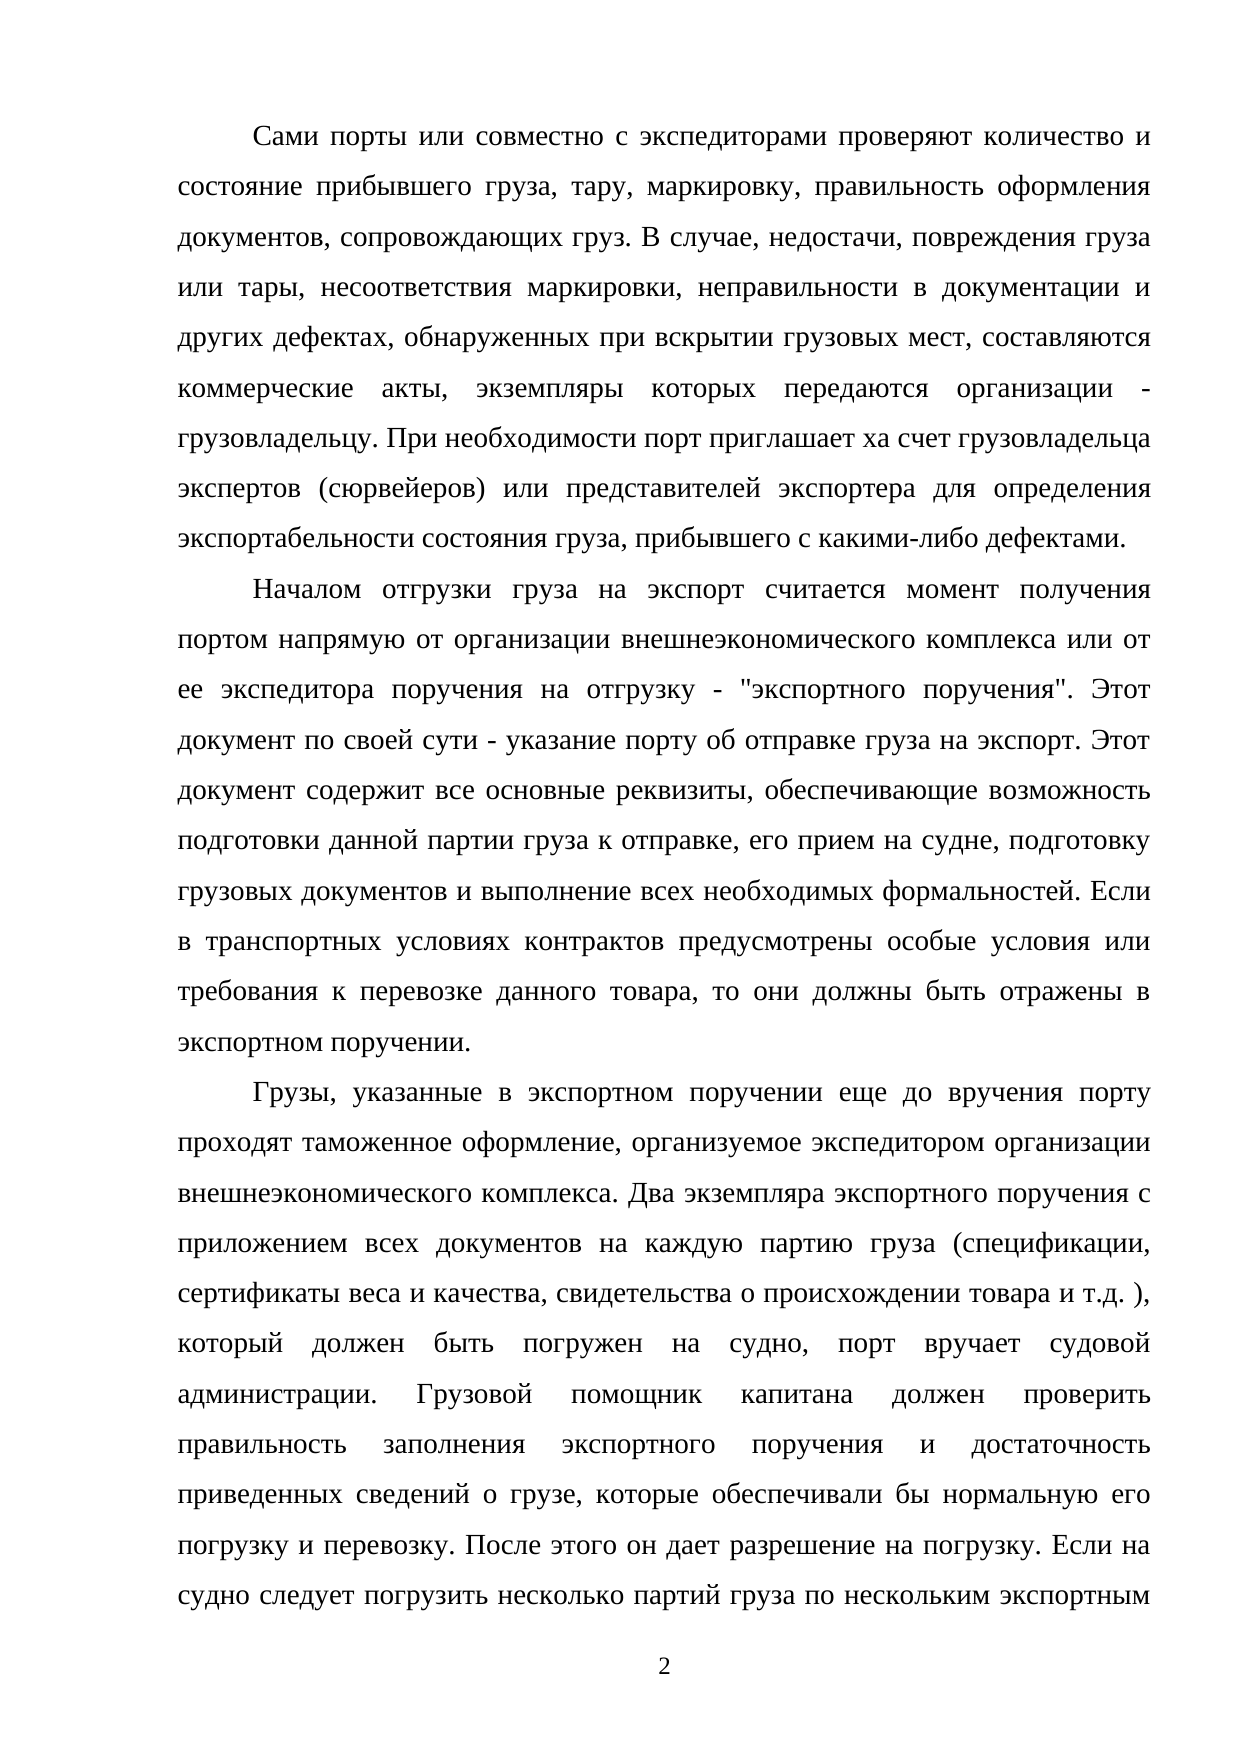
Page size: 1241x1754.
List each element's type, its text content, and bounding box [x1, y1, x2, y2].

text Началом отгрузки груза на экспорт считается момент получения портом напрямую от организации внешнеэкономического комплекса или от ее экспедитора поручения на отгрузку - "экспортного поручения". Этот документ по своей сути - указание порту об отправке груза на экспорт. Этот документ содержит все основные реквизиты, обеспечивающие возможность подготовки данной партии груза к отправке, его прием на судне, подготовку грузовых документов и выполнение всех необходимых формальностей. Если в транспортных условиях контрактов предусмотрены особые условия или требования к перевозке данного товара, то они должны быть отражены в экспортном поручении. [177, 571, 1152, 1057]
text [177, 1074, 1152, 1611]
text Сами порты или совместно с экспедиторами проверяют количество и состояние прибывшего груза, тару, маркировку, правильность оформления документов, сопровождающих груз. В случае, недостачи, повреждения груза или тары, несоответствия маркировки, неправильности в документации и других дефектах, обнаруженных при вскрытии грузовых мест, составляются коммерческие акты, экземпляры которых передаются организации - грузовладельцу. При необходимости порт приглашает ха счет грузовладельца экспертов (сюрвейеров) или представителей экспортера для определения экспортабельности состояния груза, прибывшего с какими-либо дефектами. [177, 118, 1152, 554]
